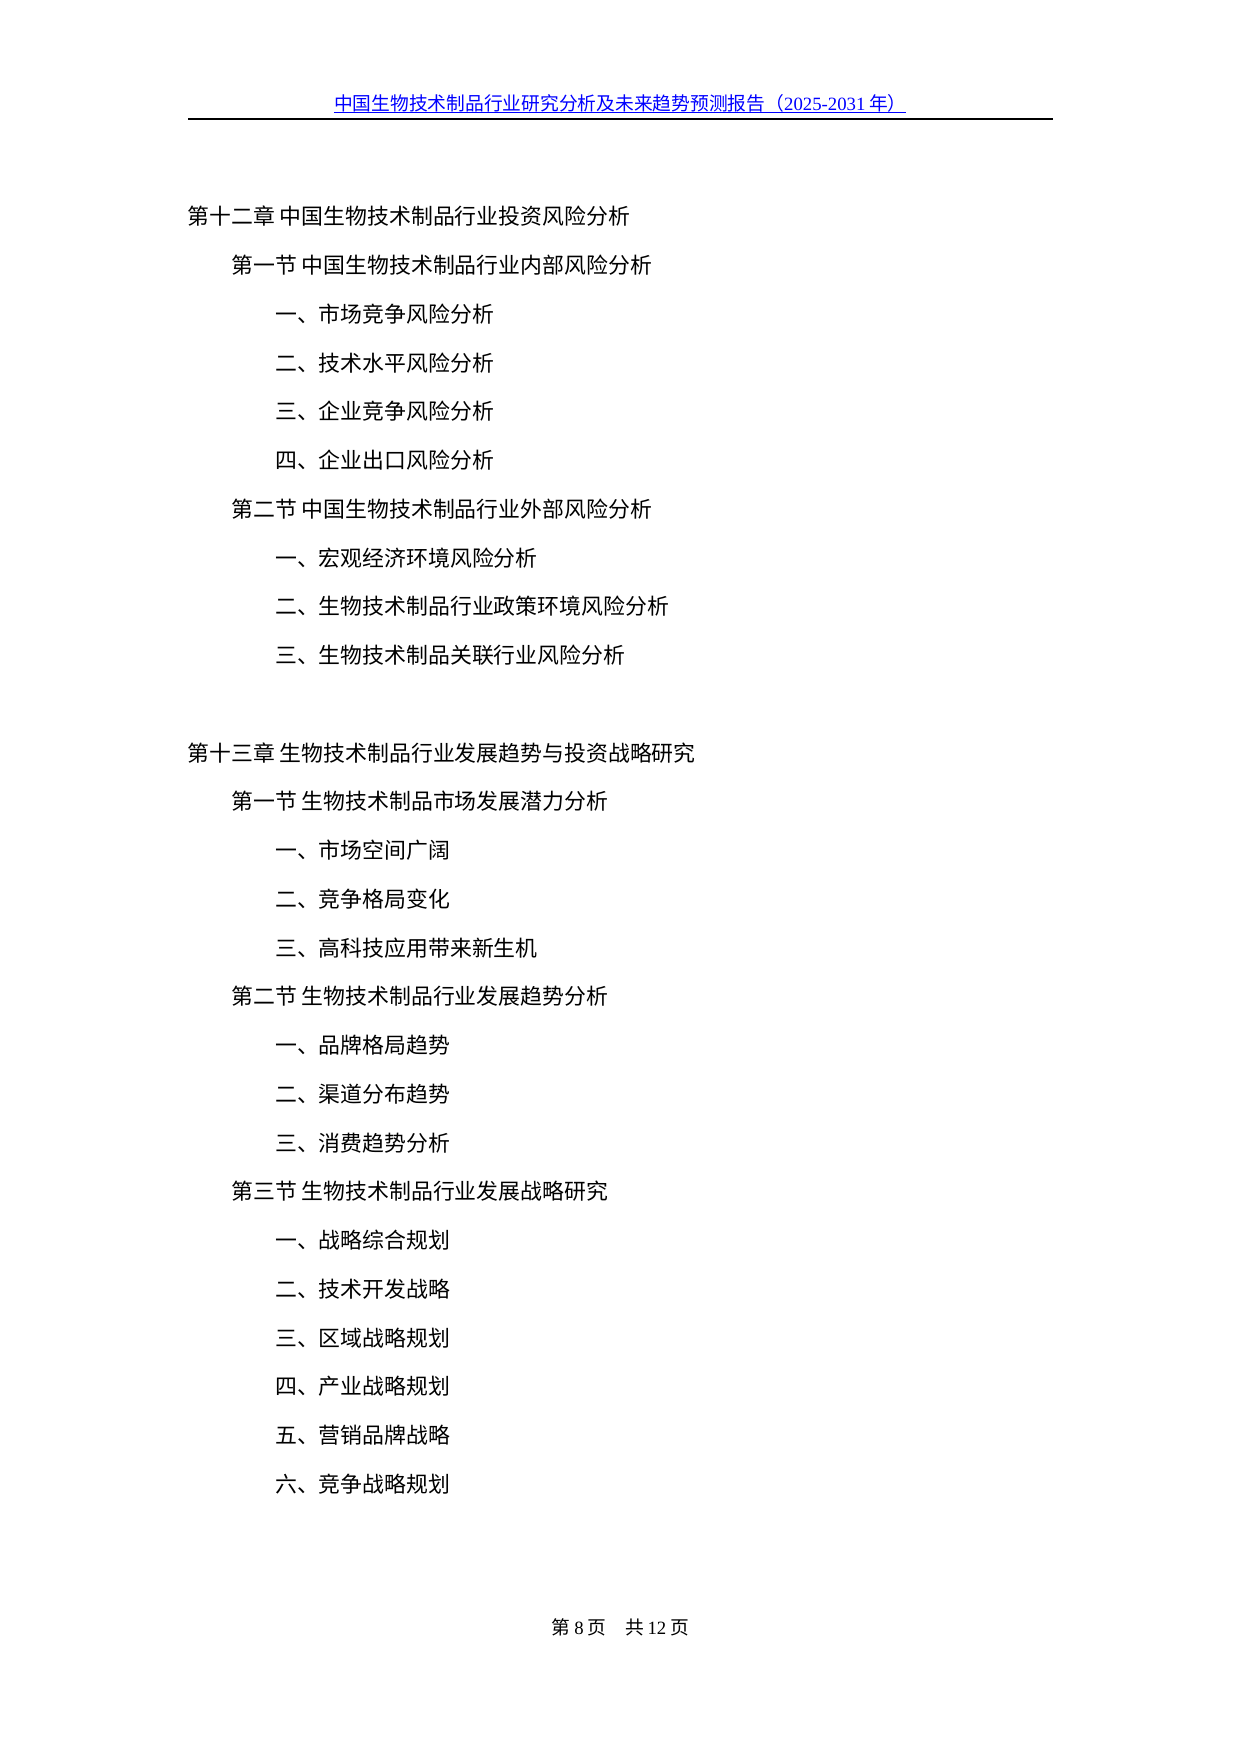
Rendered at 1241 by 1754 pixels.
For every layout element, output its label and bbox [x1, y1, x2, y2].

text [187, 150, 1053, 1499]
